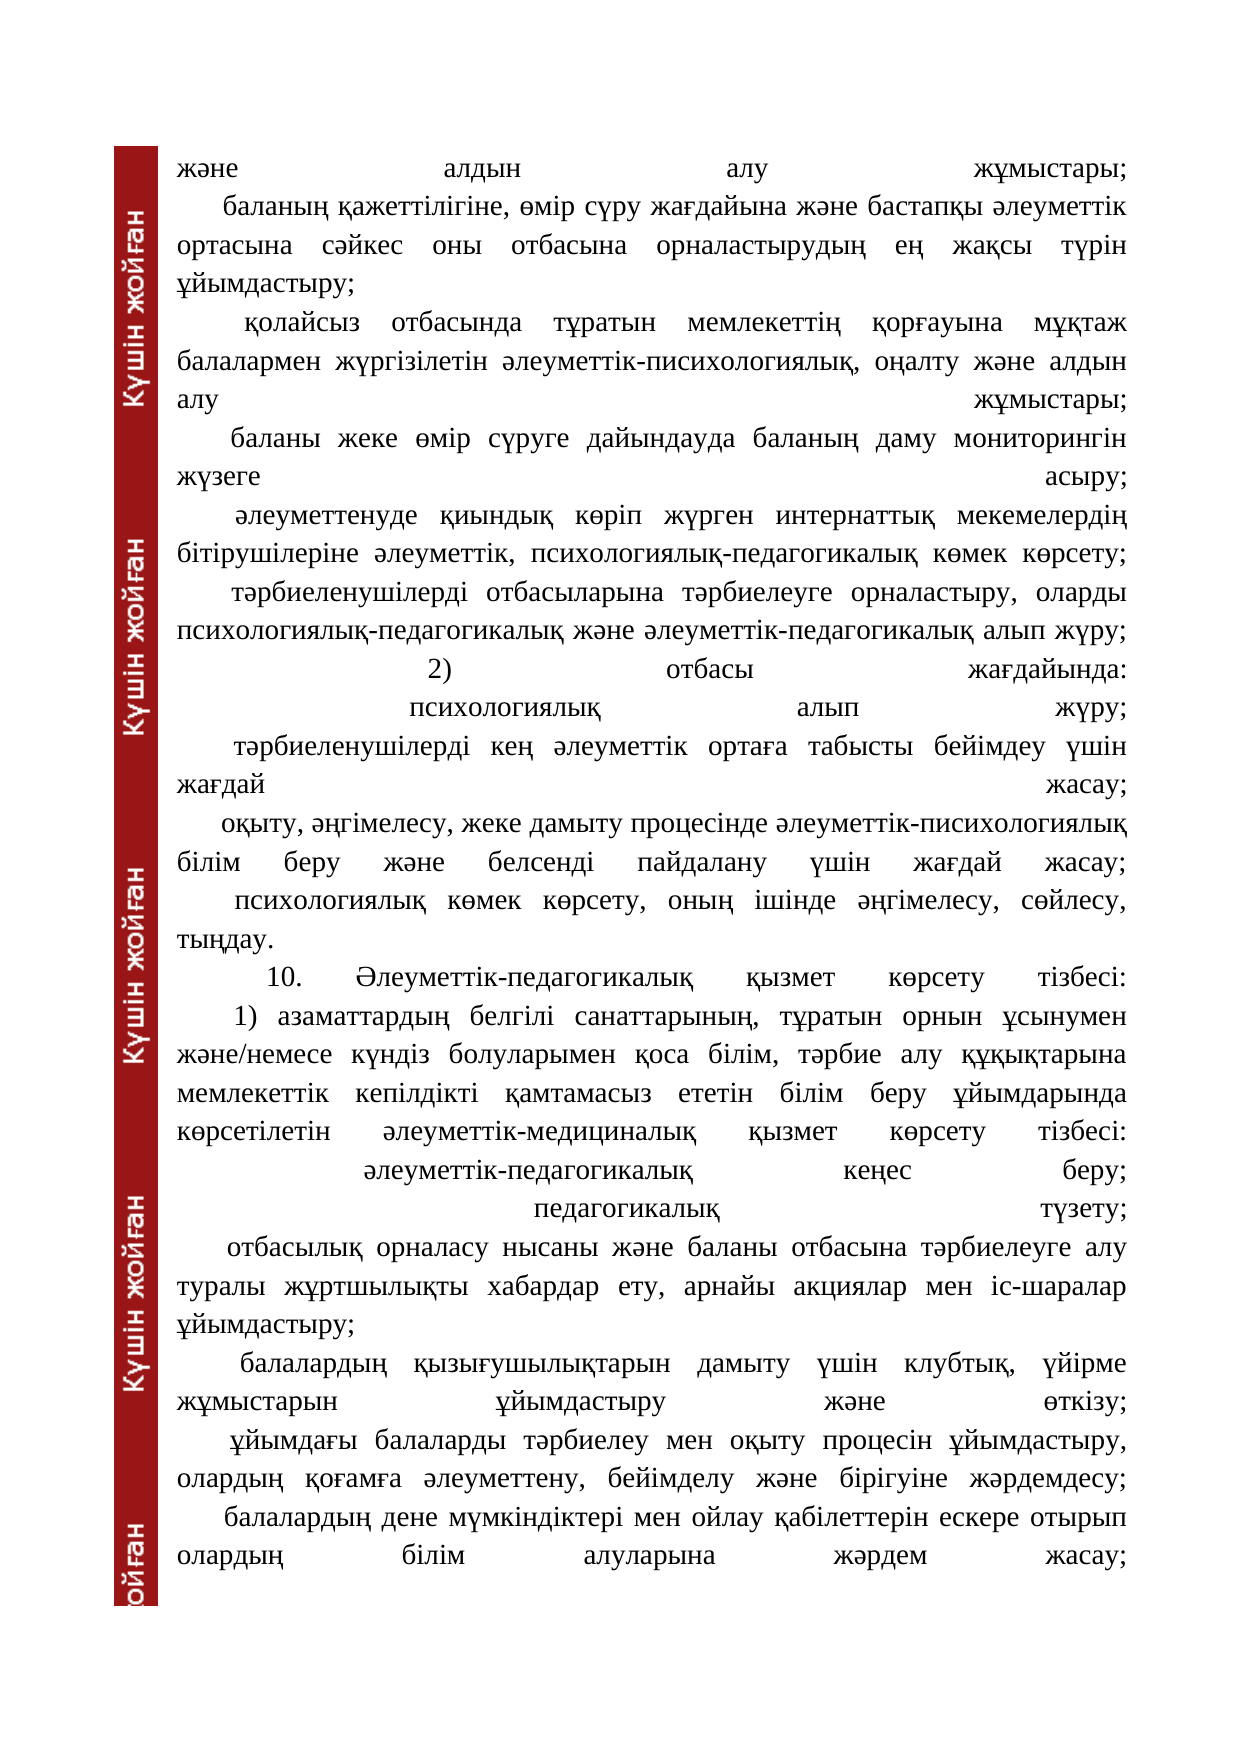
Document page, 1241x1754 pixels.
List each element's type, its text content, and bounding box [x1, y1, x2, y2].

picture [114, 146, 158, 150]
picture [114, 1571, 158, 1606]
